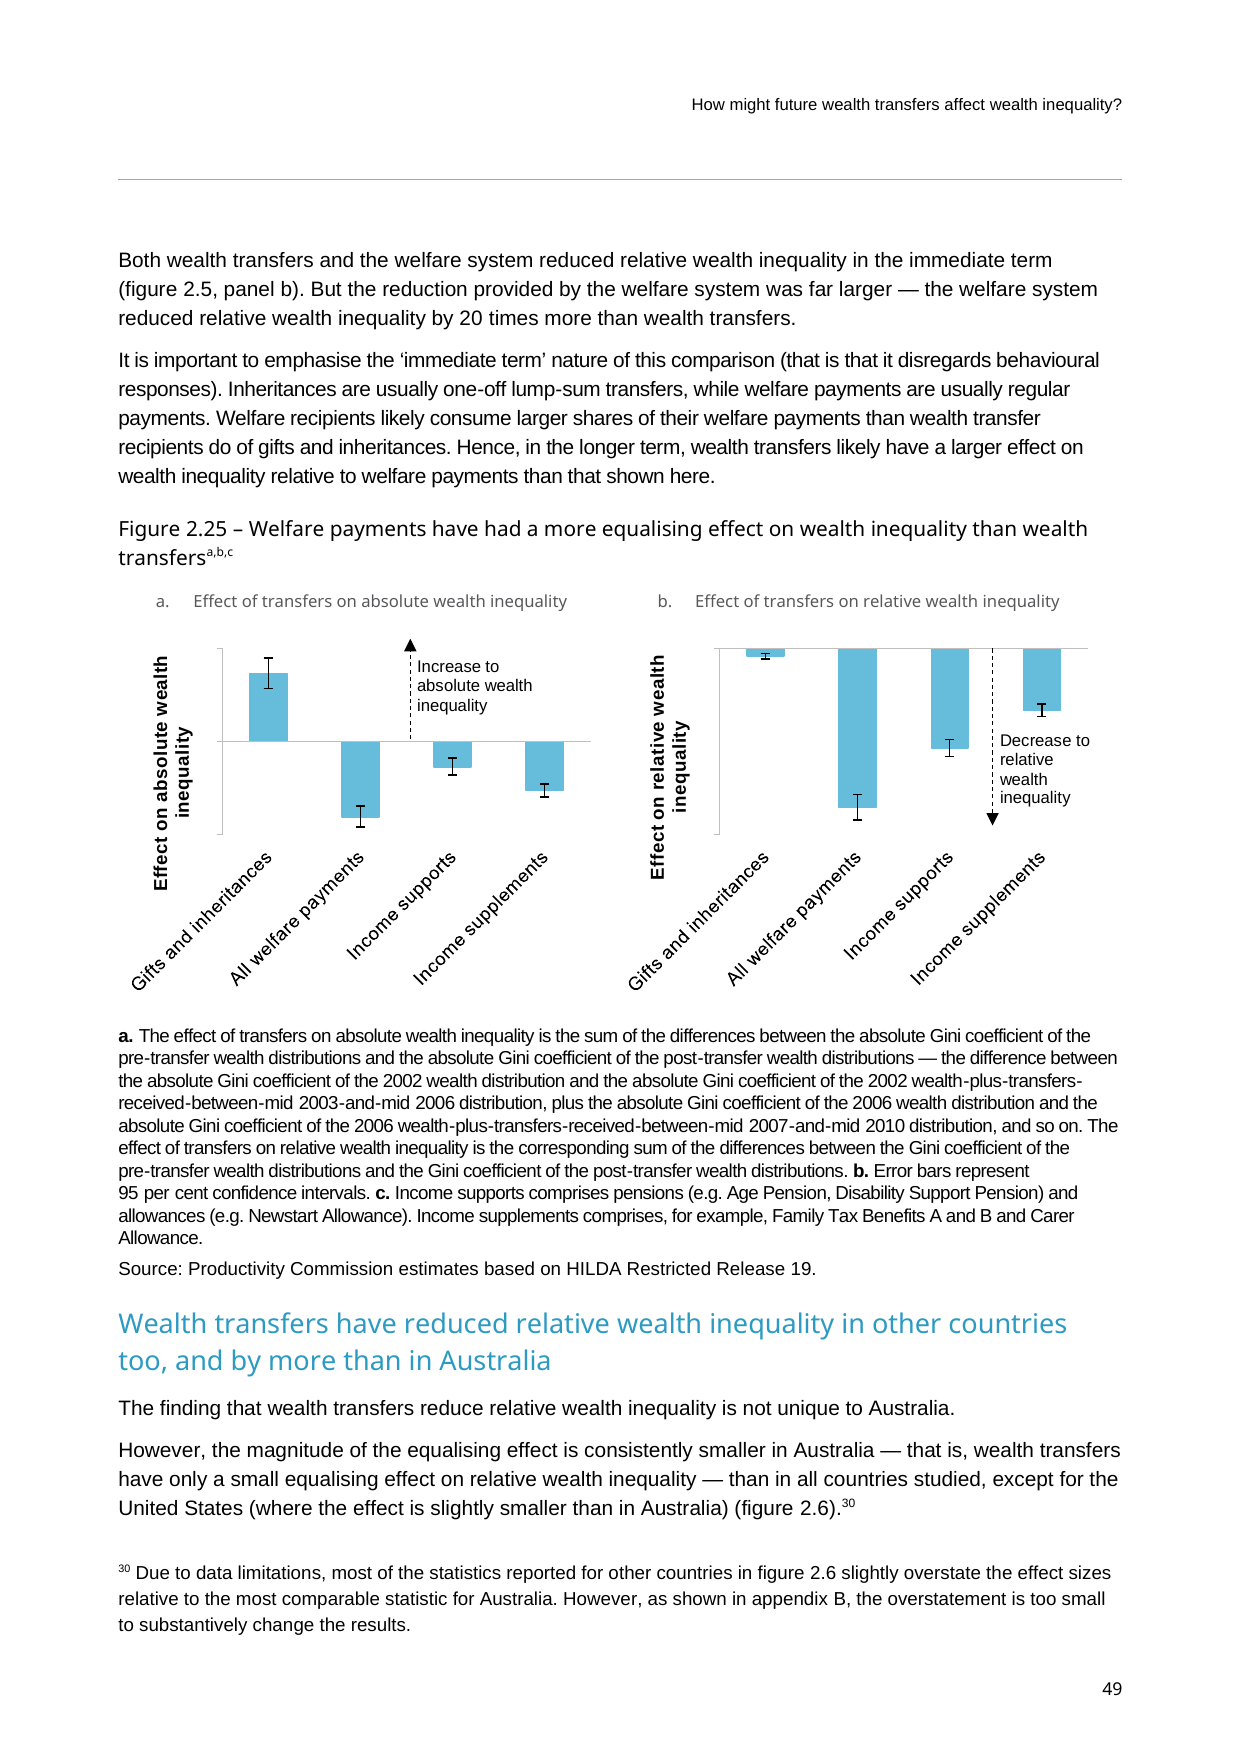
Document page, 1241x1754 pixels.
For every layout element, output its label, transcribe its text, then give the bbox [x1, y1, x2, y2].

table_cell [620, 616, 1122, 1015]
text Source: Productivity Commission estimates based on HILDA Restricted Release 19. [118, 1257, 1122, 1279]
text It is important to emphasise the ‘immediate term’ nature of this comparison (that is that it disregards behavioural responses). Inheritances are usually one-off lump-sum transfers, while welfare payments are usually regular payments. Welfare recipients likely consume larger shares of their welfare payments than wealth transfer recipients do of gifts and inheritances. Hence, in the longer term, wealth transfers likely have a larger effect on wealth inequality relative to welfare payments than that shown here. [118, 342, 1122, 488]
text Both wealth transfers and the welfare system reduced relative wealth inequality in the immediate term (figure 2.5, panel b). But the reduction provided by the welfare system was far larger — the welfare system reduced relative wealth inequality by 20 times more than wealth transfers. [118, 242, 1122, 330]
table_cell [118, 616, 620, 1015]
text a. The effect of transfers on absolute wealth inequality is the sum of the differences between the absolute Gini coefficient of the pre-transfer wealth distributions and the absolute Gini coefficient of the post-transfer wealth distributions — the difference between the absolute Gini coefficient of the 2002 wealth distribution and the absolute Gini coefficient of the 2002 wealth-plus-transfers- received-between-mid 2003-and-mid 2006 distribution, plus the absolute Gini coefficient of the 2006 wealth distribution and the absolute Gini coefficient of the 2006 wealth-plus-transfers-received-between-mid 2007-and-mid 2010 distribution, and so on. The effect of transfers on relative wealth inequality is the corresponding sum of the differences between the Gini coefficient of the pre-transfer wealth distributions and the Gini coefficient of the post-transfer wealth distributions. b. Error bars represent 95 per cent confidence intervals. c. Income supports comprises pensions (e.g. Age Pension, Disability Support Pension) and allowances (e.g. Newstart Allowance). Income supplements comprises, for example, Family Tax Benefits A and B and Carer Allowance. [118, 1024, 1122, 1249]
text However, the magnitude of the equalising effect is consistently smaller in Australia — that is, wealth transfers have only a small equalising effect on relative wealth inequality — than in all countries studied, except for the United States (where the effect is slightly smaller than in Australia) (figure 2.6). [118, 1432, 1122, 1520]
table_header Effect of transfers on absolute wealth inequality [118, 576, 620, 616]
subtitle Wealth transfers have reduced relative wealth inequality in other countries too, and by more than in Australia [118, 1304, 1122, 1378]
table_header Effect of transfers on relative wealth inequality [620, 576, 1122, 616]
text The finding that wealth transfers reduce relative wealth inequality is not unique to Australia. [118, 1391, 1122, 1420]
